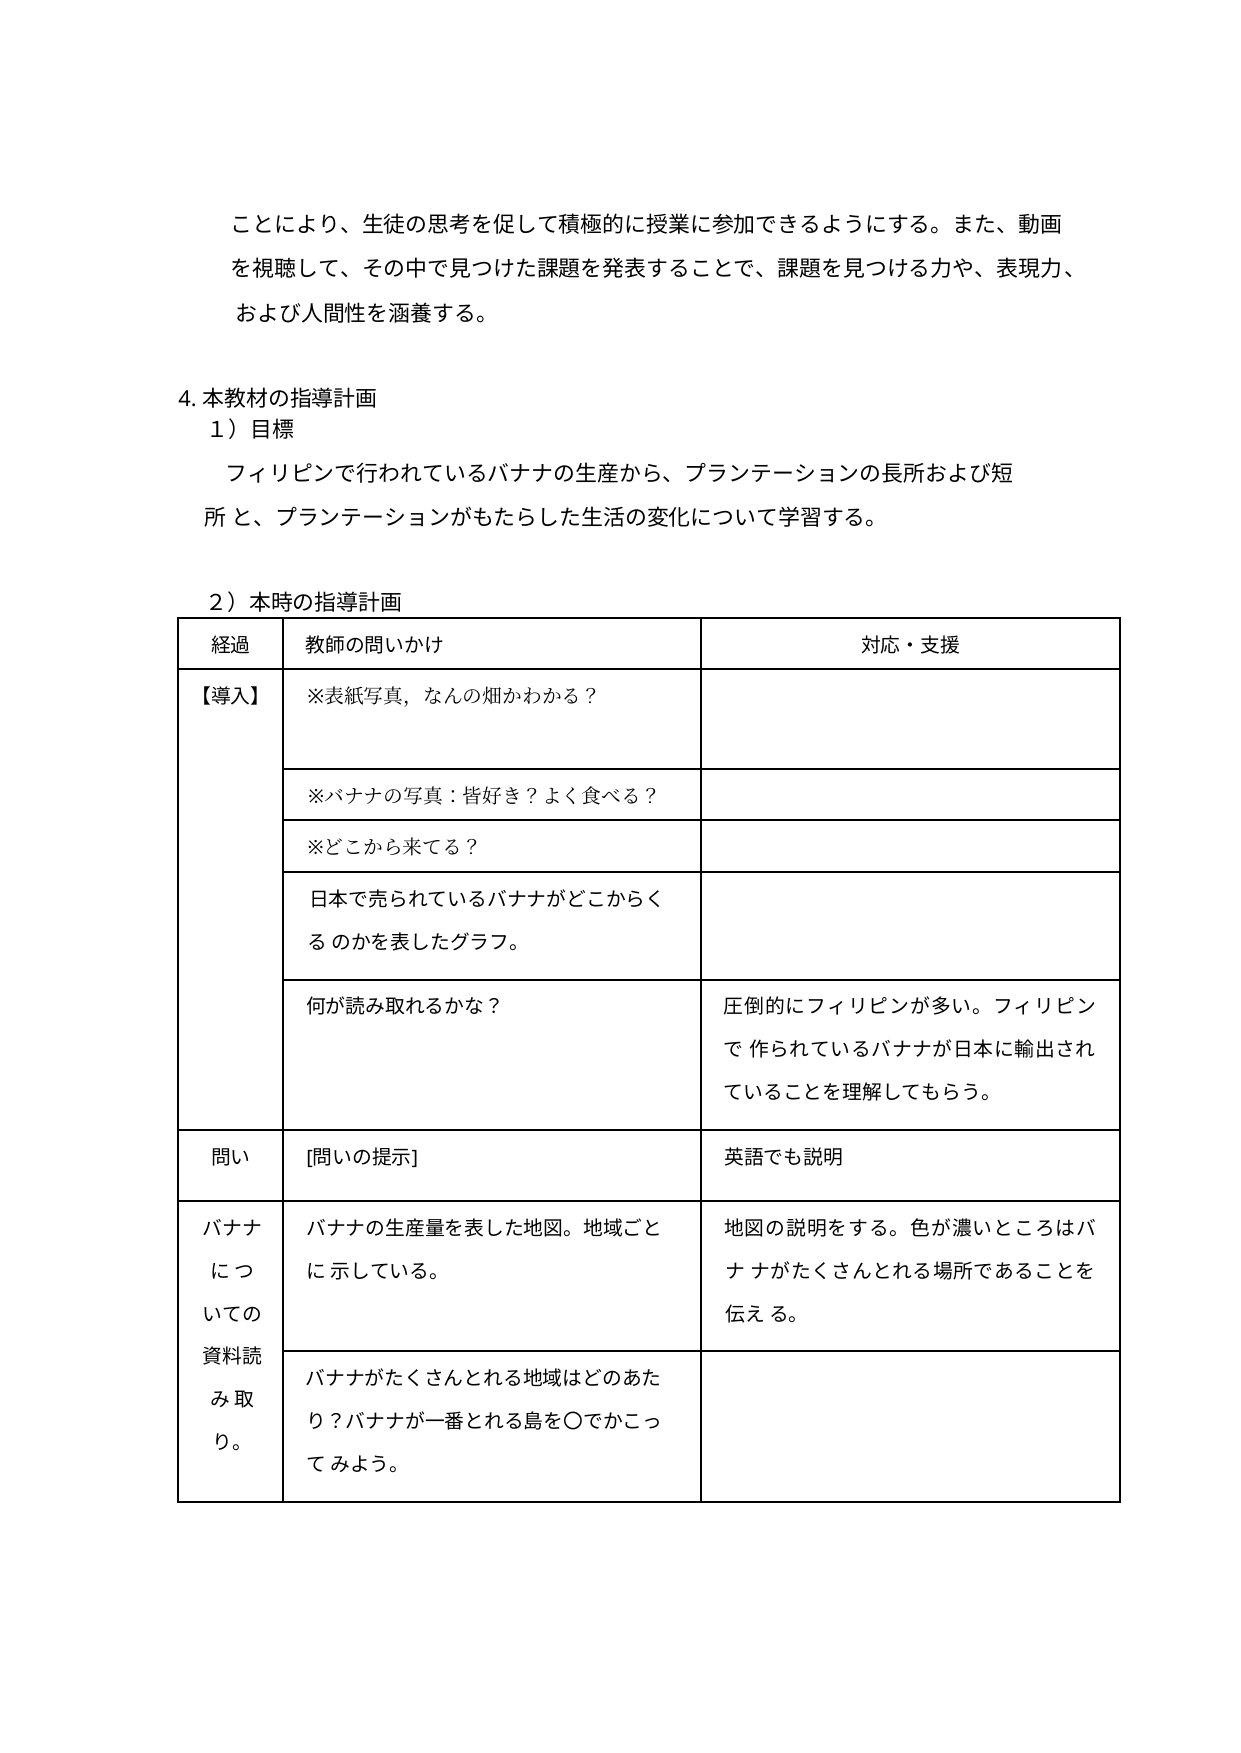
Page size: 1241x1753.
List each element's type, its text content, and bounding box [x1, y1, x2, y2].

table_cell 【導入】 [179, 670, 282, 1129]
table_header 対応・支援 [702, 619, 1119, 668]
table_cell [702, 873, 1119, 978]
table_cell バナナに ついての 資料読み 取り。 [179, 1202, 282, 1501]
text １）目標 [206, 412, 1119, 444]
table_cell 日本で売られているバナナがどこからくる のかを表したグラフ。 [284, 873, 700, 978]
table_cell 何が読み取れるかな？ [284, 981, 700, 1129]
table_cell ※表紙写真，なんの畑かわかる？ [284, 670, 700, 768]
table_header 経過 [179, 619, 282, 668]
table_cell バナナがたくさんとれる地域はどのあた り？バナナが一番とれる島を〇でかこって みよう。 [284, 1352, 700, 1501]
table_cell 圧倒的にフィリピンが多い。フィリピンで 作られているバナナが日本に輸出されていることを理解してもらう。 [702, 981, 1119, 1129]
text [231, 207, 1064, 328]
table_header 教師の問いかけ [284, 619, 700, 668]
table_cell [702, 1352, 1119, 1501]
text ２）本時の指導計画 [205, 585, 1119, 617]
table_cell [702, 821, 1119, 871]
table_cell 英語でも説明 [702, 1131, 1119, 1200]
table_cell ※バナナの写真：皆好き？よく食べる？ [284, 770, 700, 819]
text フィリピンで行われているバナナの生産から、プランテーションの長所および短所 と、プランテーションがもたらした生活の変化について学習する。 [204, 456, 1032, 532]
table_cell [702, 770, 1119, 819]
table_cell 問い [179, 1131, 282, 1200]
table_cell ※どこから来てる？ [284, 821, 700, 871]
table_cell バナナの生産量を表した地図。地域ごとに 示している。 [284, 1202, 700, 1350]
table_cell 地図の説明をする。色が濃いところはバナ ナがたくさんとれる場所であることを伝え る。 [702, 1202, 1119, 1350]
table_cell [702, 670, 1119, 768]
table_cell [問いの提示] [284, 1131, 700, 1200]
text 4. 本教材の指導計画 [178, 381, 1119, 412]
